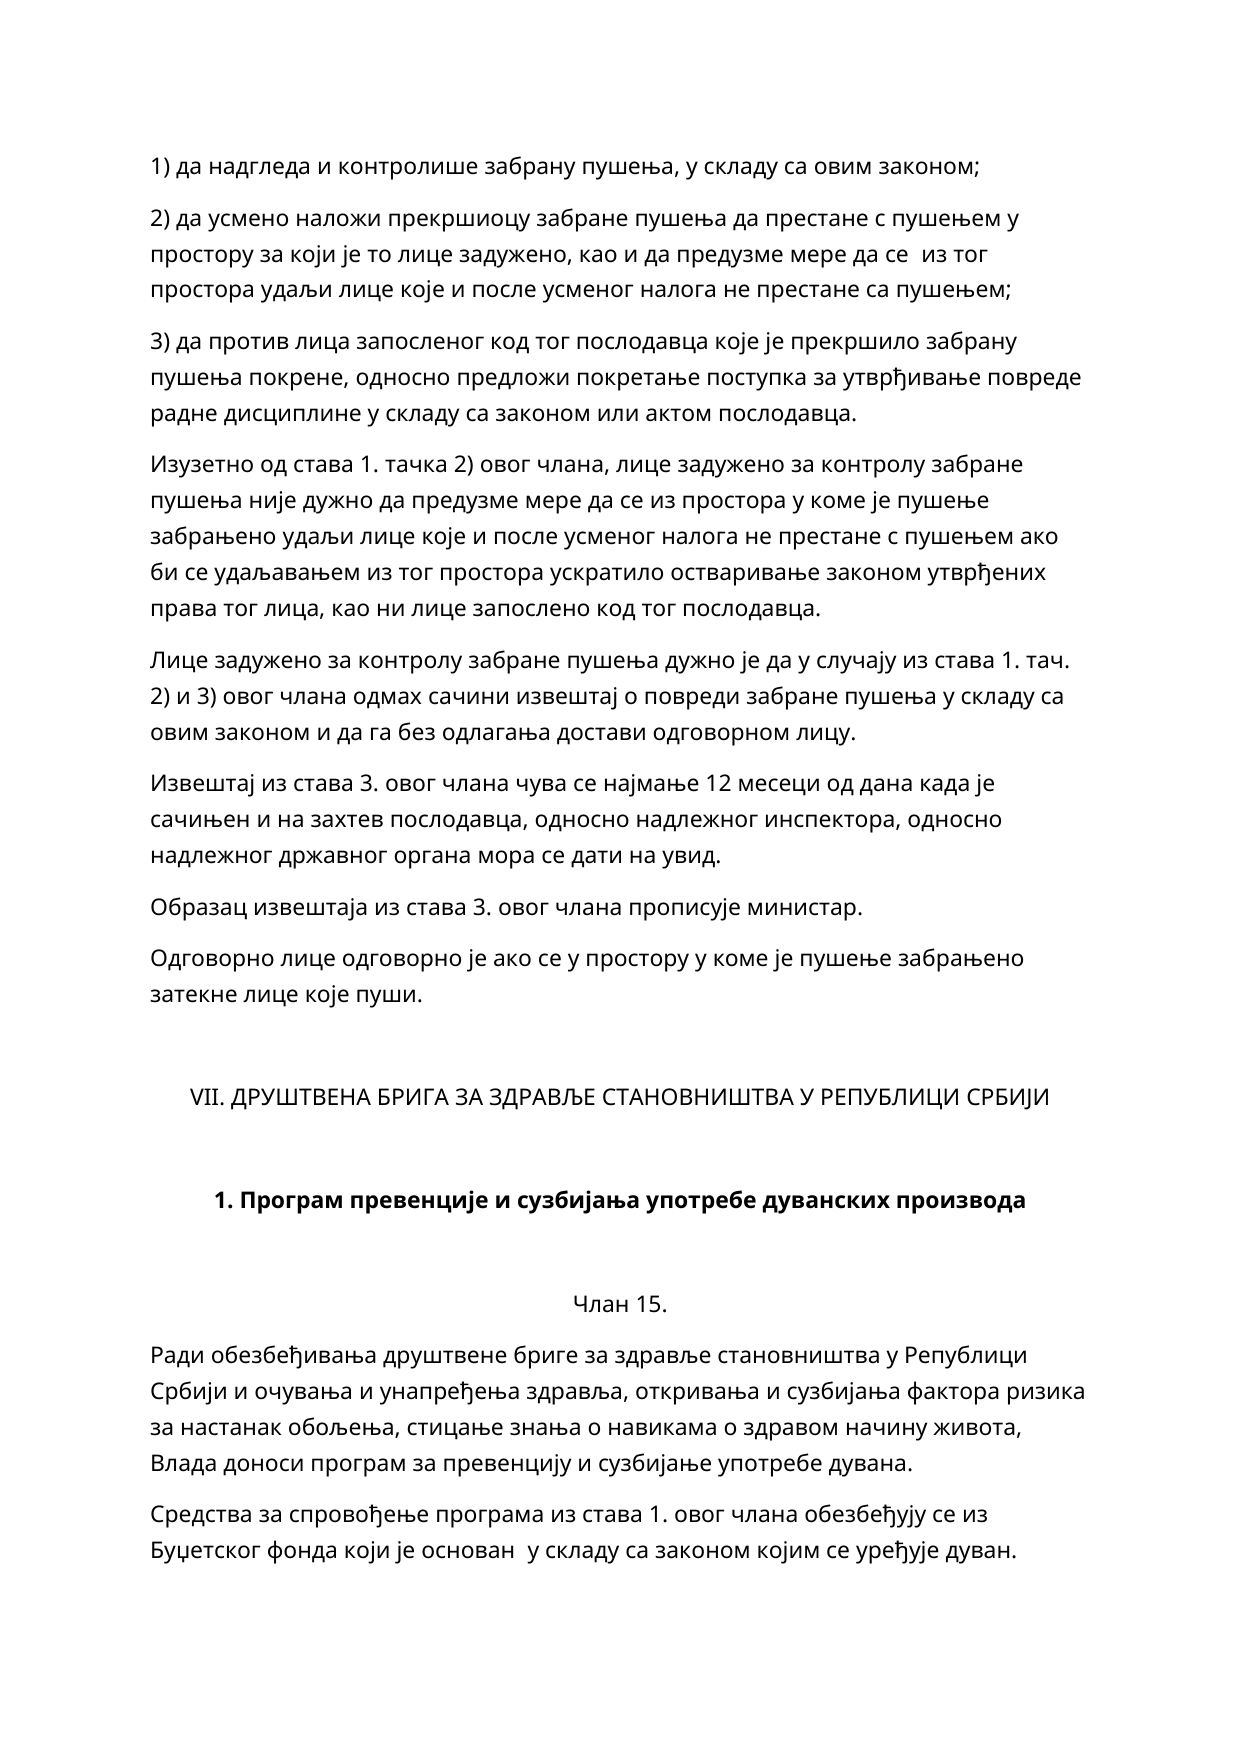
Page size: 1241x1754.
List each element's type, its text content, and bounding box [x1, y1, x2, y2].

text Одговорно лице одговорно је ако се у простору у коме је пушење забрањено затекне лице које пуши. [150, 942, 1090, 1009]
text Образац извештаја из става 3. овог члана прописује министар. [150, 891, 1090, 922]
text 3) да против лица запосленог код тог послодавца које је прекршило забрану пушења покрене, односно предложи покретање поступка за утврђивање повреде радне дисциплине у складу са законом или актом послодавца. [150, 325, 1090, 428]
text Извештај из става 3. овог члана чува се најмање 12 месеци од дана када је сачињен и на захтев послодавца, односно надлежног инспектора, односно надлежног државног органа мора се дати на увид. [150, 767, 1090, 870]
text Средства за спровођење програма из става 1. овог члана обезбеђују се из Буџетског фонда који је основан у складу са законом којим се уређује дуван. [150, 1498, 1090, 1566]
text 2) да усмено наложи прекршиоцу забране пушења да престане с пушењем у простору за који је то лице задужено, као и да предузме мере да се из тог простора удаљи лице које и после усменог налога не престане са пушењем; [150, 202, 1090, 305]
text 1) да надгледа и контролише забрану пушења, у складу са овим законом; [150, 150, 1090, 181]
text Ради обезбеђивања друштвене бриге за здравље становништва у Републици Србији и очувања и унапређења здравља, откривања и сузбијања фактора ризика за настанак обољења, стицање знања о навикама о здравом начину живота, Влада доноси програм за превенцију и сузбијање употребе дувана. [150, 1339, 1090, 1478]
text Лице задужено за контролу забране пушења дужно је да у случају из става 1. тач. 2) и 3) овог члана одмах сачини извештај о повреди забране пушења у складу са овим законом и да га без одлагања достави одговорном лицу. [150, 644, 1090, 747]
text 1. Програм превенције и сузбијања употребе дуванских производа [150, 1184, 1090, 1216]
text Члан 15. [150, 1287, 1090, 1319]
text VII. ДРУШТВЕНА БРИГА ЗА ЗДРАВЉЕ СТАНОВНИШТВА У РЕПУБЛИЦИ СРБИЈИ [150, 1081, 1090, 1112]
text Изузетно од става 1. тачка 2) овог члана, лице задужено за контролу забране пушења није дужно да предузме мере да се из простора у коме је пушење забрањено удаљи лице које и после усменог налога не престане с пушењем ако би се удаљавањем из тог простора ускратило остваривање законом утврђених права тог лица, као ни лице запослено код тог послодавца. [150, 448, 1090, 623]
